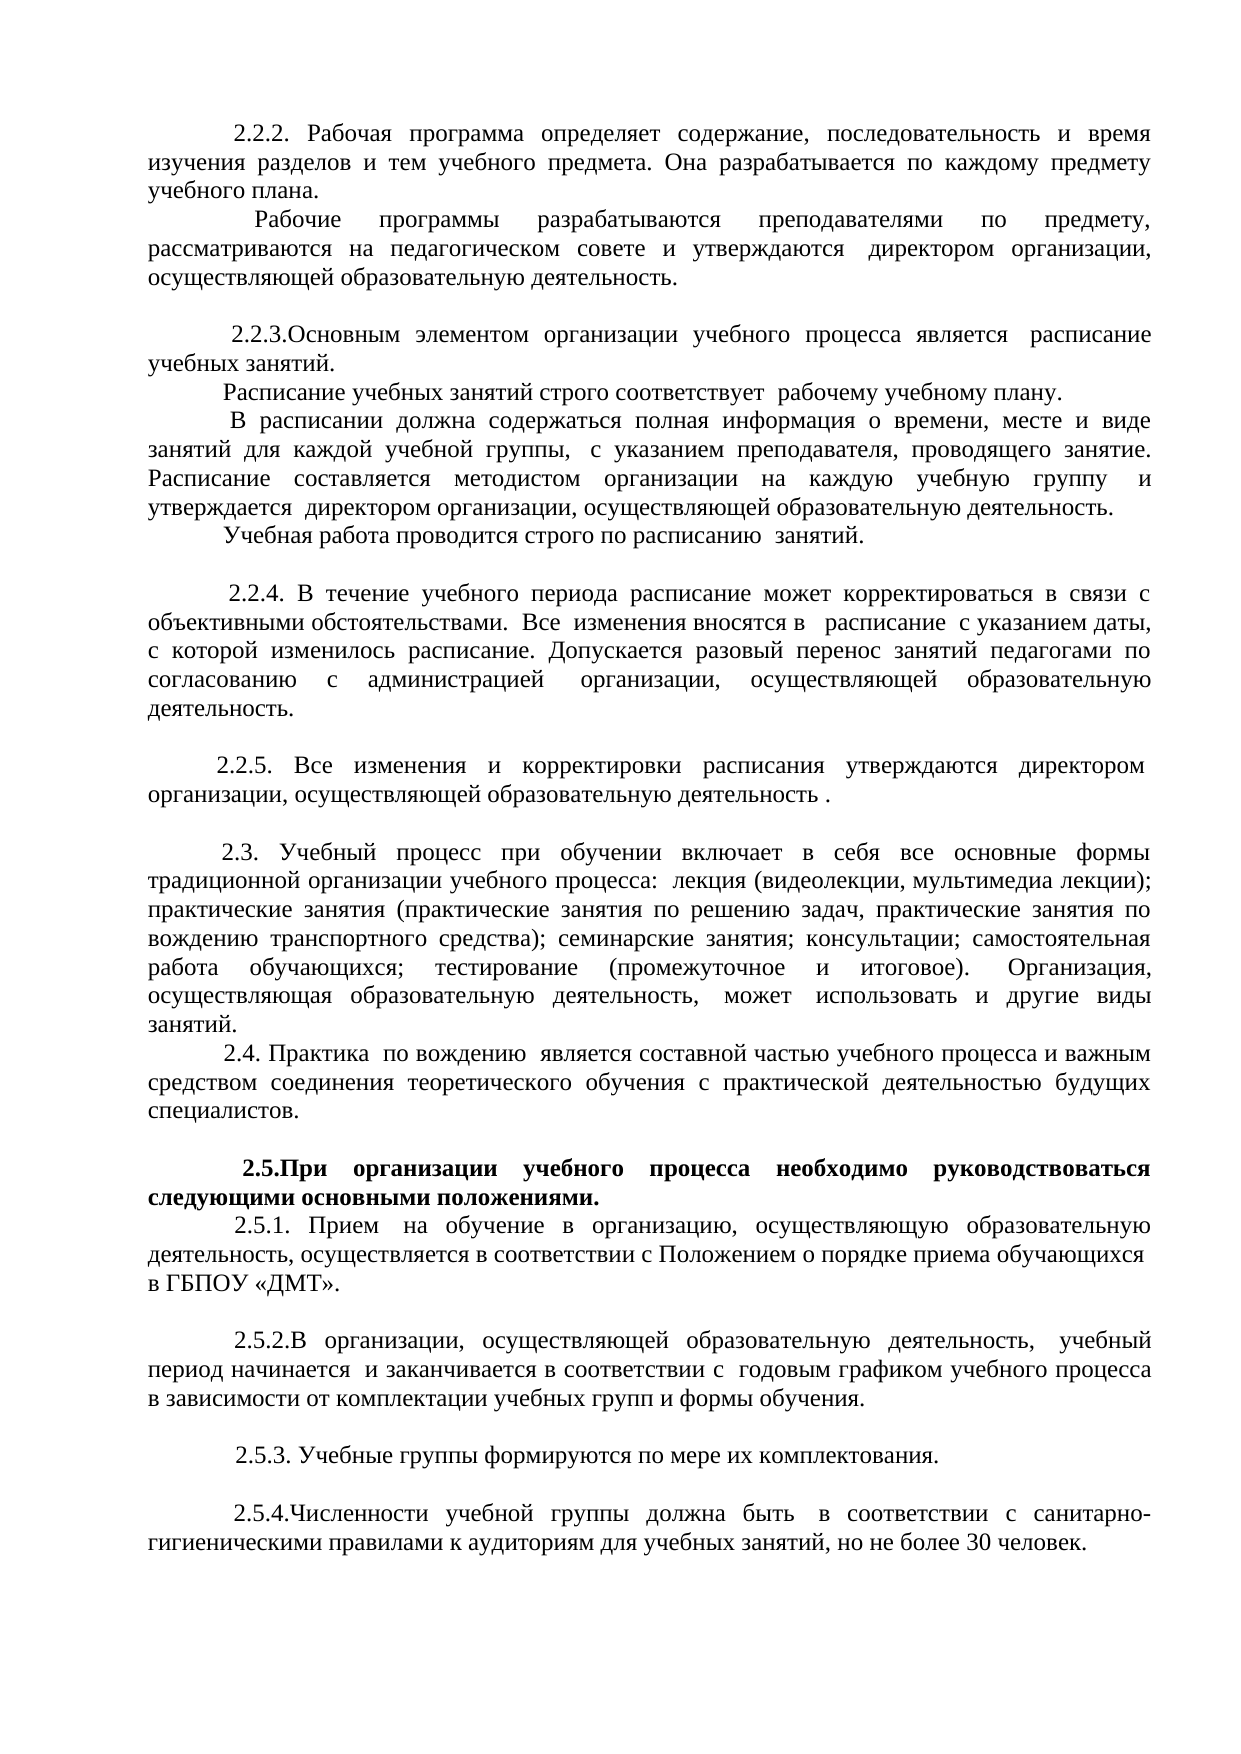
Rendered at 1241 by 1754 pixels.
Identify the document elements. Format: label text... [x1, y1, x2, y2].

text 2.2.2. Рабочая программа определяет содержание, последовательность и время изучения разделов и тем учебного предмета. Она разрабатывается по каждому предмету учебного плана. [148, 118, 1152, 204]
text 2.5.2.В организации, осуществляющей образовательную деятельность, учебный период начинается и заканчивается в соответствии с годовым графиком учебного процесса в зависимости от комплектации учебных групп и формы обучения. [148, 1326, 1152, 1412]
text 2.5.При организации учебного процесса необходимо руководствоваться следующими основными положениями. [148, 1153, 1152, 1211]
text Рабочие программы разрабатываются преподавателями по предмету, рассматриваются на педагогическом совете и утверждаются директором организации, осуществляющей образовательную деятельность. [148, 204, 1152, 291]
text Расписание учебных занятий строго соответствует рабочему учебному плану. [148, 377, 1152, 406]
text 2.2.4. В течение учебного периода расписание может корректироваться в связи с объективными обстоятельствами. Все изменения вносятся в расписание с указанием даты, с которой изменилось расписание. Допускается разовый перенос занятий педагогами по согласованию с администрацией организации, осуществляющей образовательную деятельность. [148, 578, 1152, 722]
text 2.4. Практика по вождению является составной частью учебного процесса и важным средством соединения теоретического обучения с практической деятельностью будущих специалистов. [148, 1038, 1152, 1124]
text Учебная работа проводится строго по расписанию занятий. [148, 521, 1152, 549]
text 2.2.3.Основным элементом организации учебного процесса является расписание учебных занятий. [148, 319, 1152, 377]
text В расписании должна содержаться полная информация о времени, месте и виде занятий для каждой учебной группы, с указанием преподавателя, проводящего занятие. Расписание составляется методистом организации на каждую учебную группу и утверждается директором организации, осуществляющей образовательную деятельность. [148, 406, 1152, 521]
text 2.5.1. Прием на обучение в организацию, осуществляющую образовательную деятельность, осуществляется в соответствии с Положением о порядке приема обучающихся в ГБПОУ «ДМТ». [148, 1211, 1152, 1297]
text 2.5.3. Учебные группы формируются по мере их комплектования. [148, 1441, 1152, 1469]
text 2.2.5. Все изменения и корректировки расписания утверждаются директором организации, осуществляющей образовательную деятельность . [148, 751, 1152, 808]
text 2.5.4.Численности учебной группы должна быть в соответствии с санитарно-гигиеническими правилами к аудиториям для учебных занятий, но не более 30 человек. [148, 1498, 1152, 1556]
text 2.3. Учебный процесс при обучении включает в себя все основные формы традиционной организации учебного процесса: лекция (видеолекции, мультимедиа лекции); практические занятия (практические занятия по решению задач, практические занятия по вождению транспортного средства); семинарские занятия; консультации; самостоятельная работа обучающихся; тестирование (промежуточное и итоговое). Организация, осуществляющая образовательную деятельность, может использовать и другие виды занятий. [148, 837, 1152, 1038]
